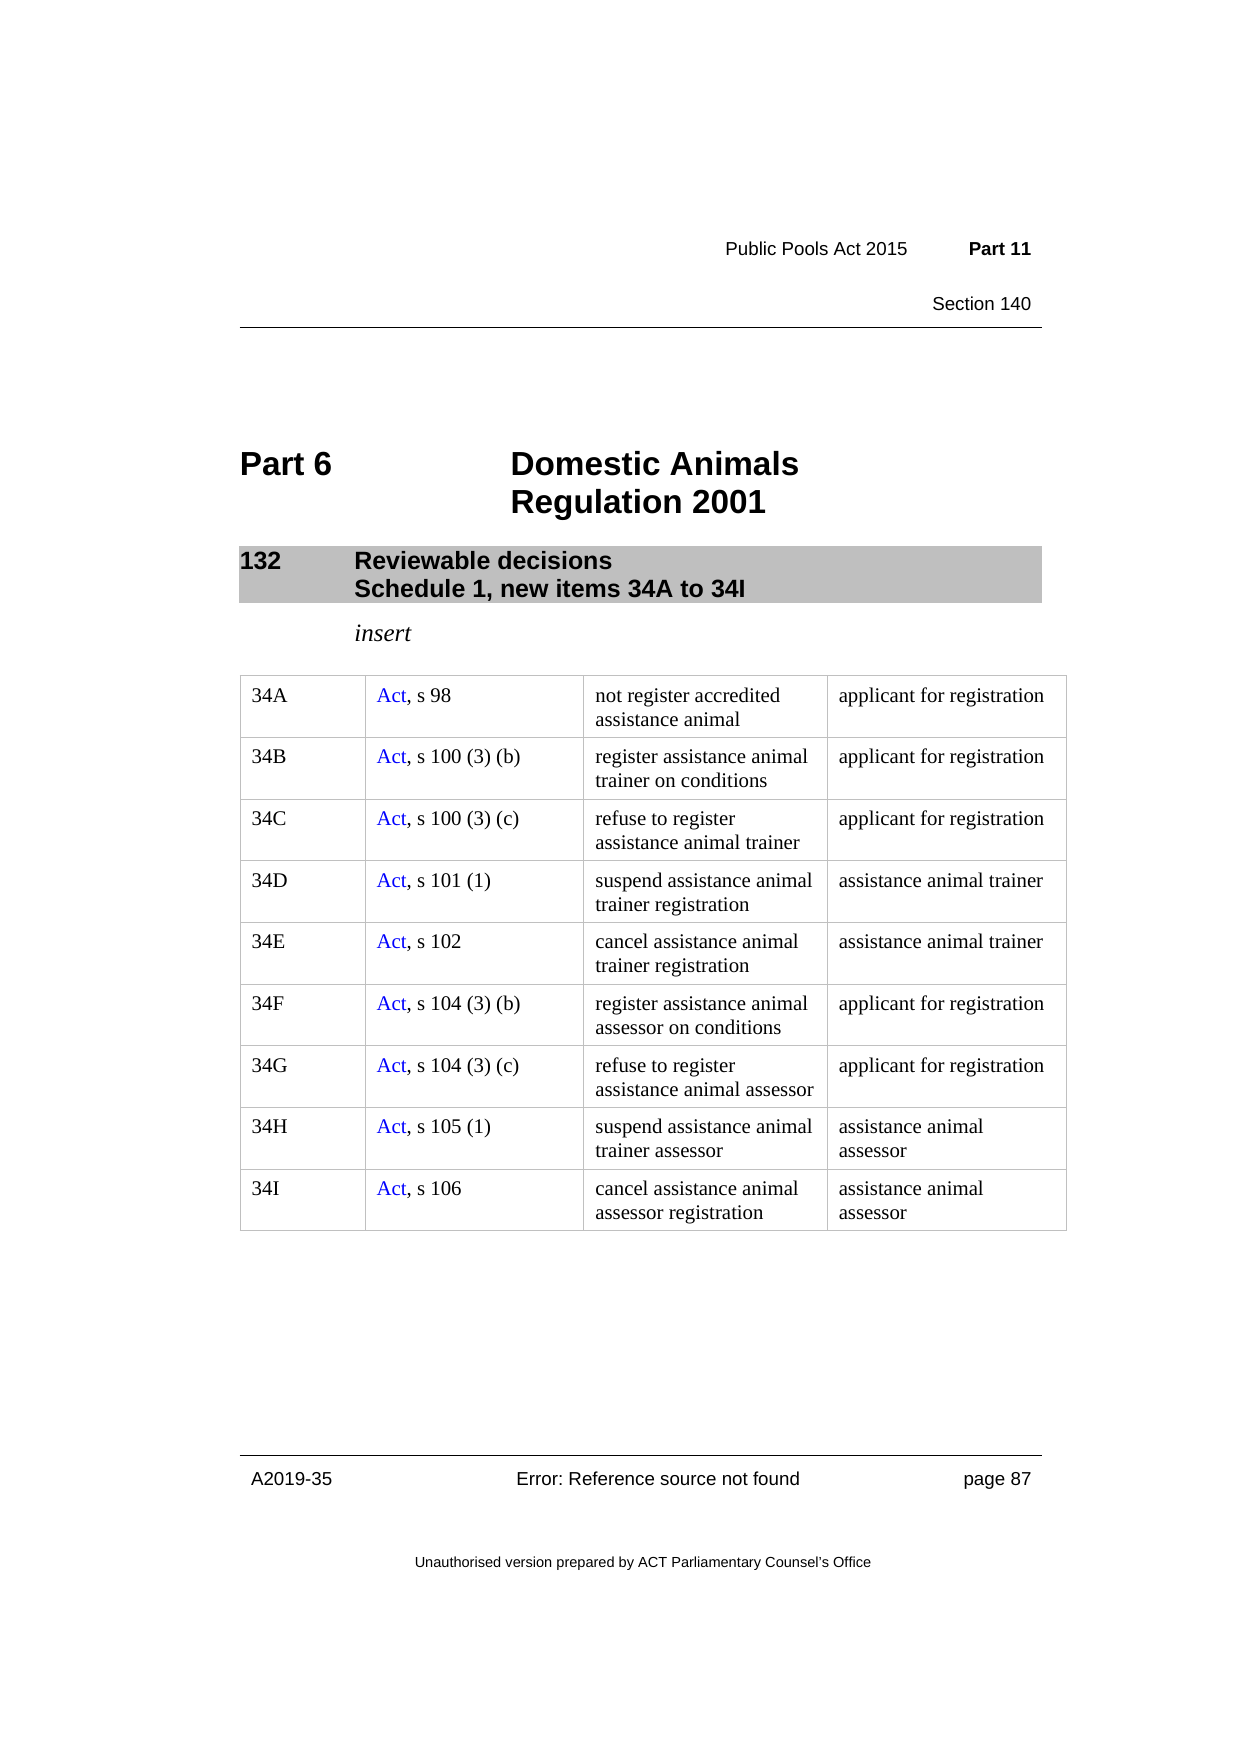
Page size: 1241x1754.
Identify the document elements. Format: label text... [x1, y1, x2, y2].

table_cell register assistance animal trainer on conditions [584, 738, 827, 798]
table_cell 34E [241, 923, 365, 983]
table_cell Act, s 106 [366, 1170, 583, 1230]
table_cell 34F [241, 985, 365, 1045]
table_cell suspend assistance animal trainer assessor [584, 1108, 827, 1168]
table_cell Act, s 105 (1) [366, 1108, 583, 1168]
text Part 6 Domestic Animals Regulation 2001 [239, 444, 1042, 521]
table_cell cancel assistance animal trainer registration [584, 923, 827, 983]
table_cell applicant for registration [828, 800, 1066, 860]
table_cell 34B [241, 738, 365, 798]
table_cell 34I [241, 1170, 365, 1230]
table_cell assistance animal assessor [828, 1108, 1066, 1168]
table_cell applicant for registration [828, 738, 1066, 798]
table_cell assistance animal trainer [828, 923, 1066, 983]
table_header not register accredited assistance animal [584, 676, 827, 737]
table_cell 34G [241, 1046, 365, 1107]
table_cell Act, s 104 (3) (b) [366, 985, 583, 1045]
table_cell applicant for registration [828, 985, 1066, 1045]
table_cell assistance animal assessor [828, 1170, 1066, 1230]
table_cell assistance animal trainer [828, 861, 1066, 922]
text 132 Reviewable decisions Schedule 1, new items 34A to 34I [239, 546, 1042, 603]
table_cell Act, s 101 (1) [366, 861, 583, 922]
table_header Act, s 98 [366, 676, 583, 737]
table_cell Act, s 104 (3) (c) [366, 1046, 583, 1107]
table_cell suspend assistance animal trainer registration [584, 861, 827, 922]
table_header 34A [241, 676, 365, 737]
table_cell 34D [241, 861, 365, 922]
table_cell applicant for registration [828, 1046, 1066, 1107]
table_cell register assistance animal assessor on conditions [584, 985, 827, 1045]
table_cell 34H [241, 1108, 365, 1168]
table_cell cancel assistance animal assessor registration [584, 1170, 827, 1230]
table_cell refuse to register assistance animal assessor [584, 1046, 827, 1107]
text insert [354, 618, 1042, 646]
table_cell Act, s 100 (3) (b) [366, 738, 583, 798]
table_cell Act, s 100 (3) (c) [366, 800, 583, 860]
table_header applicant for registration [828, 676, 1066, 737]
table_cell Act, s 102 [366, 923, 583, 983]
table_cell 34C [241, 800, 365, 860]
table_cell refuse to register assistance animal trainer [584, 800, 827, 860]
